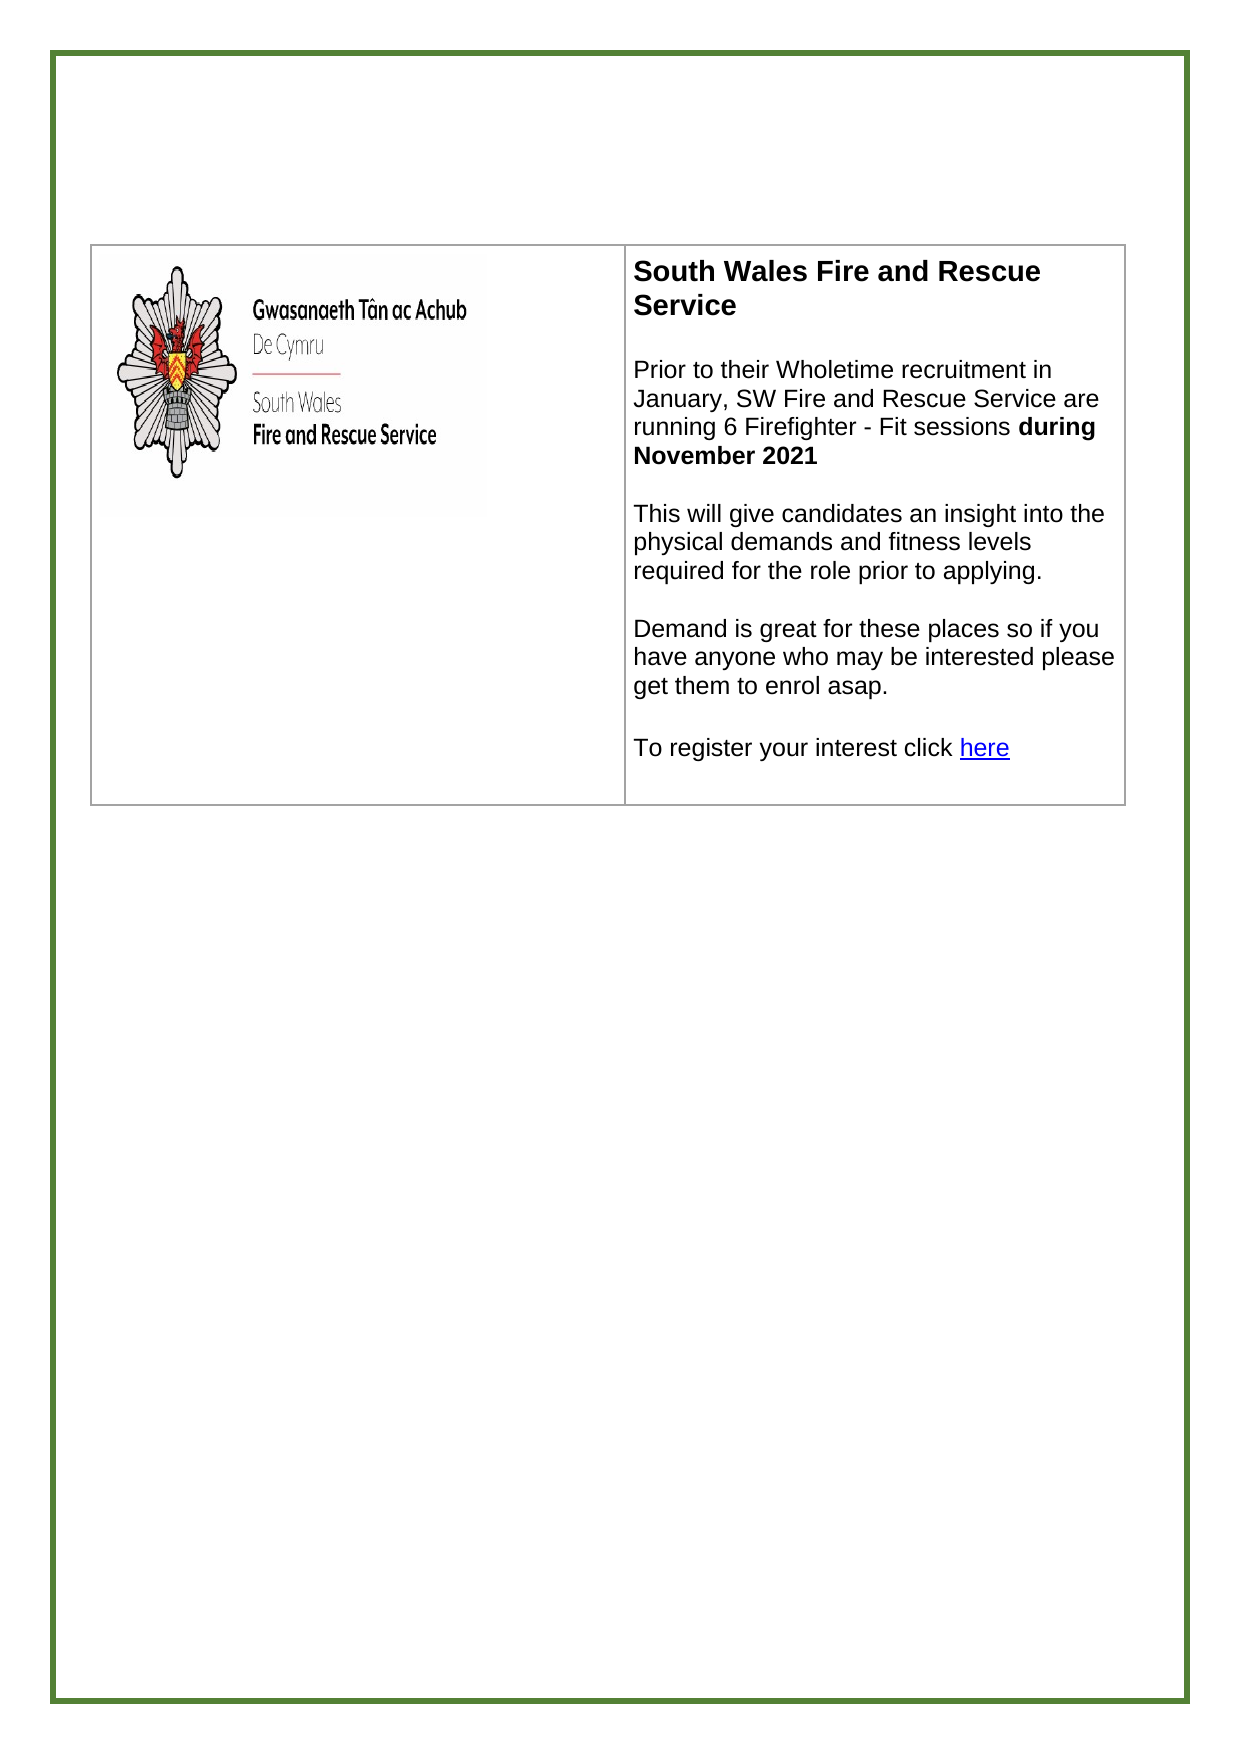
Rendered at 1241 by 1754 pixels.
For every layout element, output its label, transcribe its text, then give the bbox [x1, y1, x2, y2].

table_header [92, 246, 624, 804]
table_header South Wales Fire and Rescue Service Prior to their Wholetime recruitment in January, SW Fire and Rescue Service are running 6 Firefighter - Fit sessions during November 2021 This will give candidates an insight into the physical demands and fitness levels required for the role prior to applying. Demand is great for these places so if you have anyone who may be interested please get them to enrol asap. To register your interest click here [626, 246, 1124, 804]
picture [99, 254, 487, 517]
